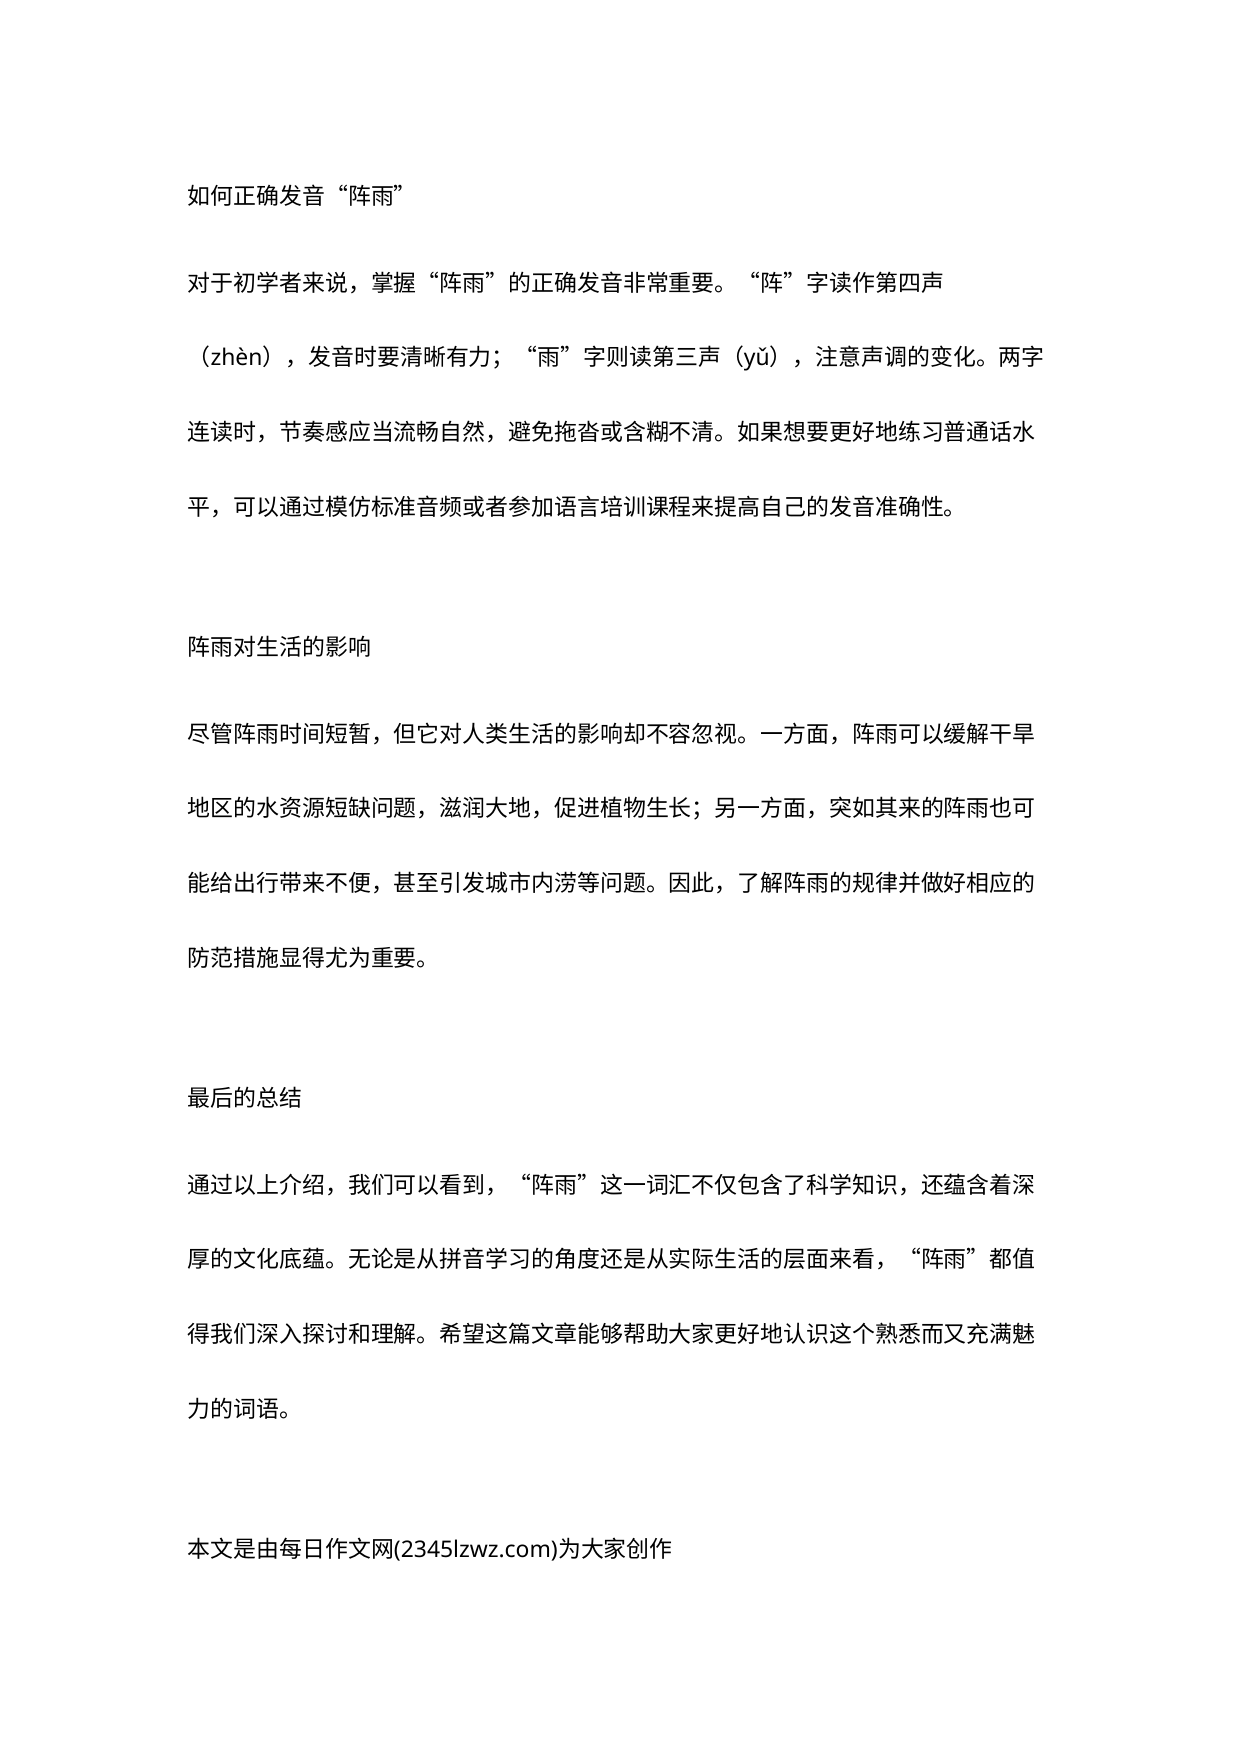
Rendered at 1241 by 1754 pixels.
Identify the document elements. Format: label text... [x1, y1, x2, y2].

text 通过以上介绍，我们可以看到，“阵雨”这一词汇不仅包含了科学知识，还蕴含着深厚的文化底蕴。无论是从拼音学习的角度还是从实际生活的层面来看，“阵雨”都值得我们深入探讨和理解。希望这篇文章能够帮助大家更好地认识这个熟悉而又充满魅力的词语。 [187, 1151, 1053, 1440]
text 阵雨对生活的影响 [187, 613, 1053, 678]
text 本文是由每日作文网(2345lzwz.com)为大家创作 [187, 1515, 1053, 1580]
text 最后的总结 [187, 1064, 1053, 1129]
text 对于初学者来说，掌握“阵雨”的正确发音非常重要。“阵”字读作第四声（zhèn），发音时要清晰有力；“雨”字则读第三声（yǔ），注意声调的变化。两字连读时，节奏感应当流畅自然，避免拖沓或含糊不清。如果想要更好地练习普通话水平，可以通过模仿标准音频或者参加语言培训课程来提高自己的发音准确性。 [187, 248, 1053, 538]
text 尽管阵雨时间短暂，但它对人类生活的影响却不容忽视。一方面，阵雨可以缓解干旱地区的水资源短缺问题，滋润大地，促进植物生长；另一方面，突如其来的阵雨也可能给出行带来不便，甚至引发城市内涝等问题。因此，了解阵雨的规律并做好相应的防范措施显得尤为重要。 [187, 699, 1053, 989]
text 如何正确发音“阵雨” [187, 162, 1053, 227]
